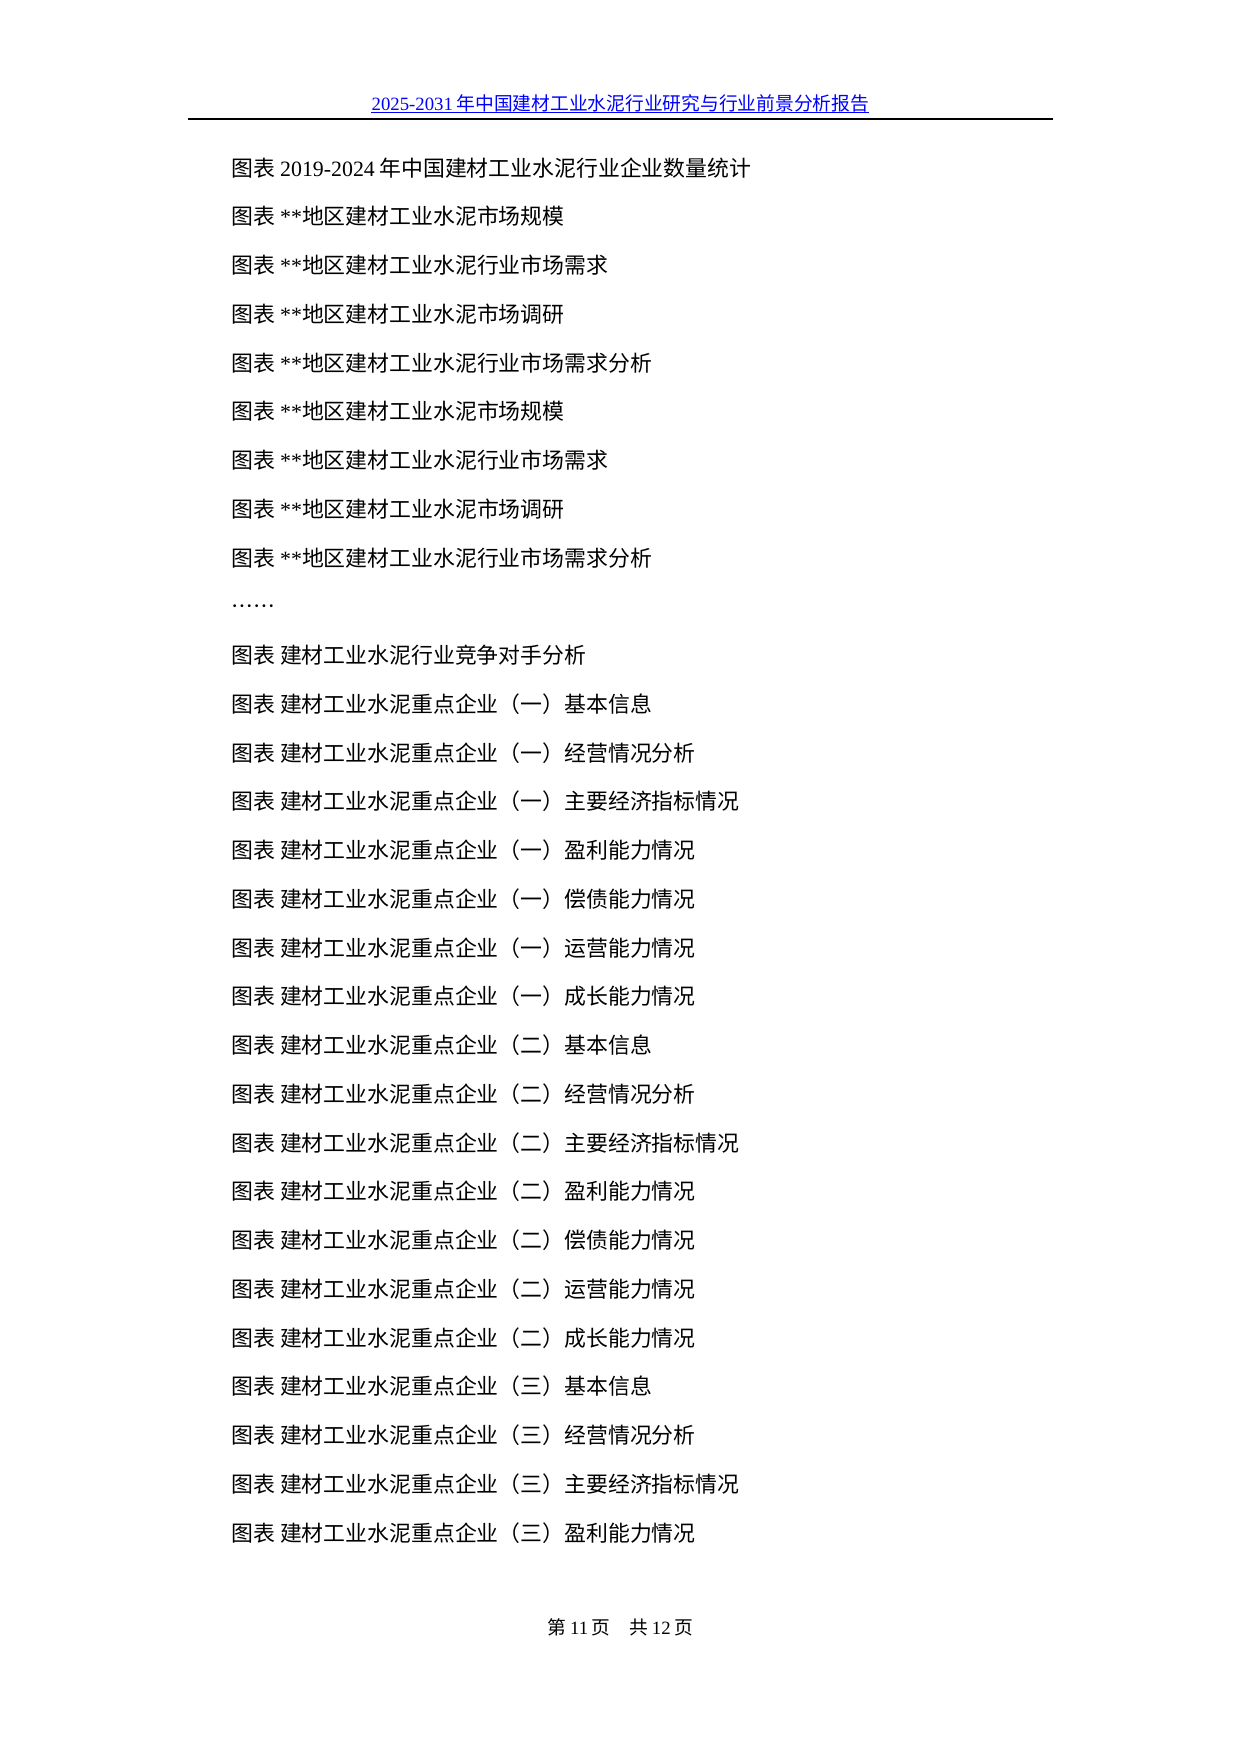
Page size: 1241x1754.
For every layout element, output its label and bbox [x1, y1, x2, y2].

text [187, 150, 1053, 1548]
